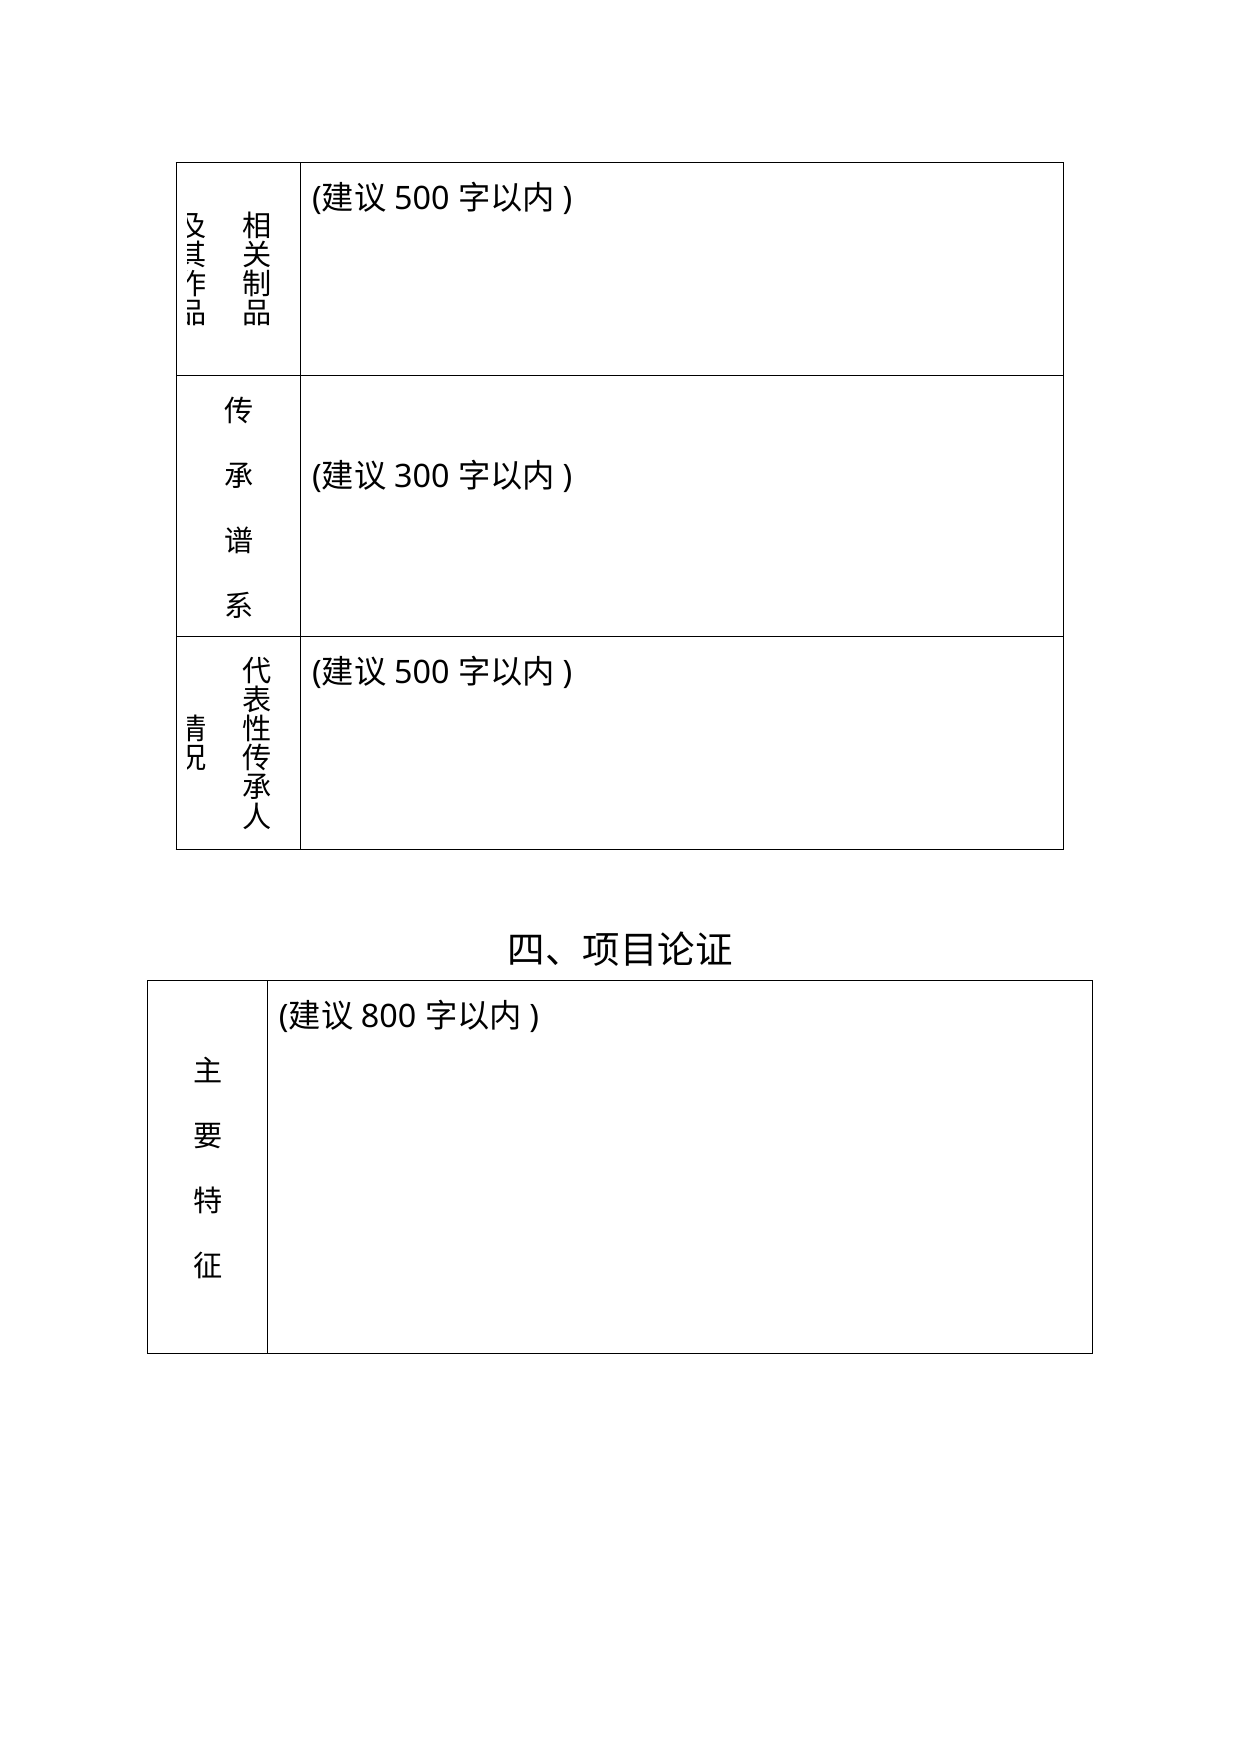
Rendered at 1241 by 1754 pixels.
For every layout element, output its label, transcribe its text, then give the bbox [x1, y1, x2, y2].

table_cell (建议 500 字以内 ) [301, 637, 1063, 849]
table_header 主 要 特 征 [148, 981, 267, 1352]
text 四、项目论证 [165, 915, 1075, 980]
table_header (建议 800 字以内 ) [268, 981, 1092, 1352]
table_cell 传 承 谱 系 [177, 376, 300, 636]
table_cell 代表性传承人情况 [177, 637, 300, 849]
table_cell (建议 300 字以内 ) [301, 376, 1063, 636]
table_cell 相关制品 及其作品 [177, 163, 300, 375]
table_cell (建议 500 字以内 ) [301, 163, 1063, 375]
